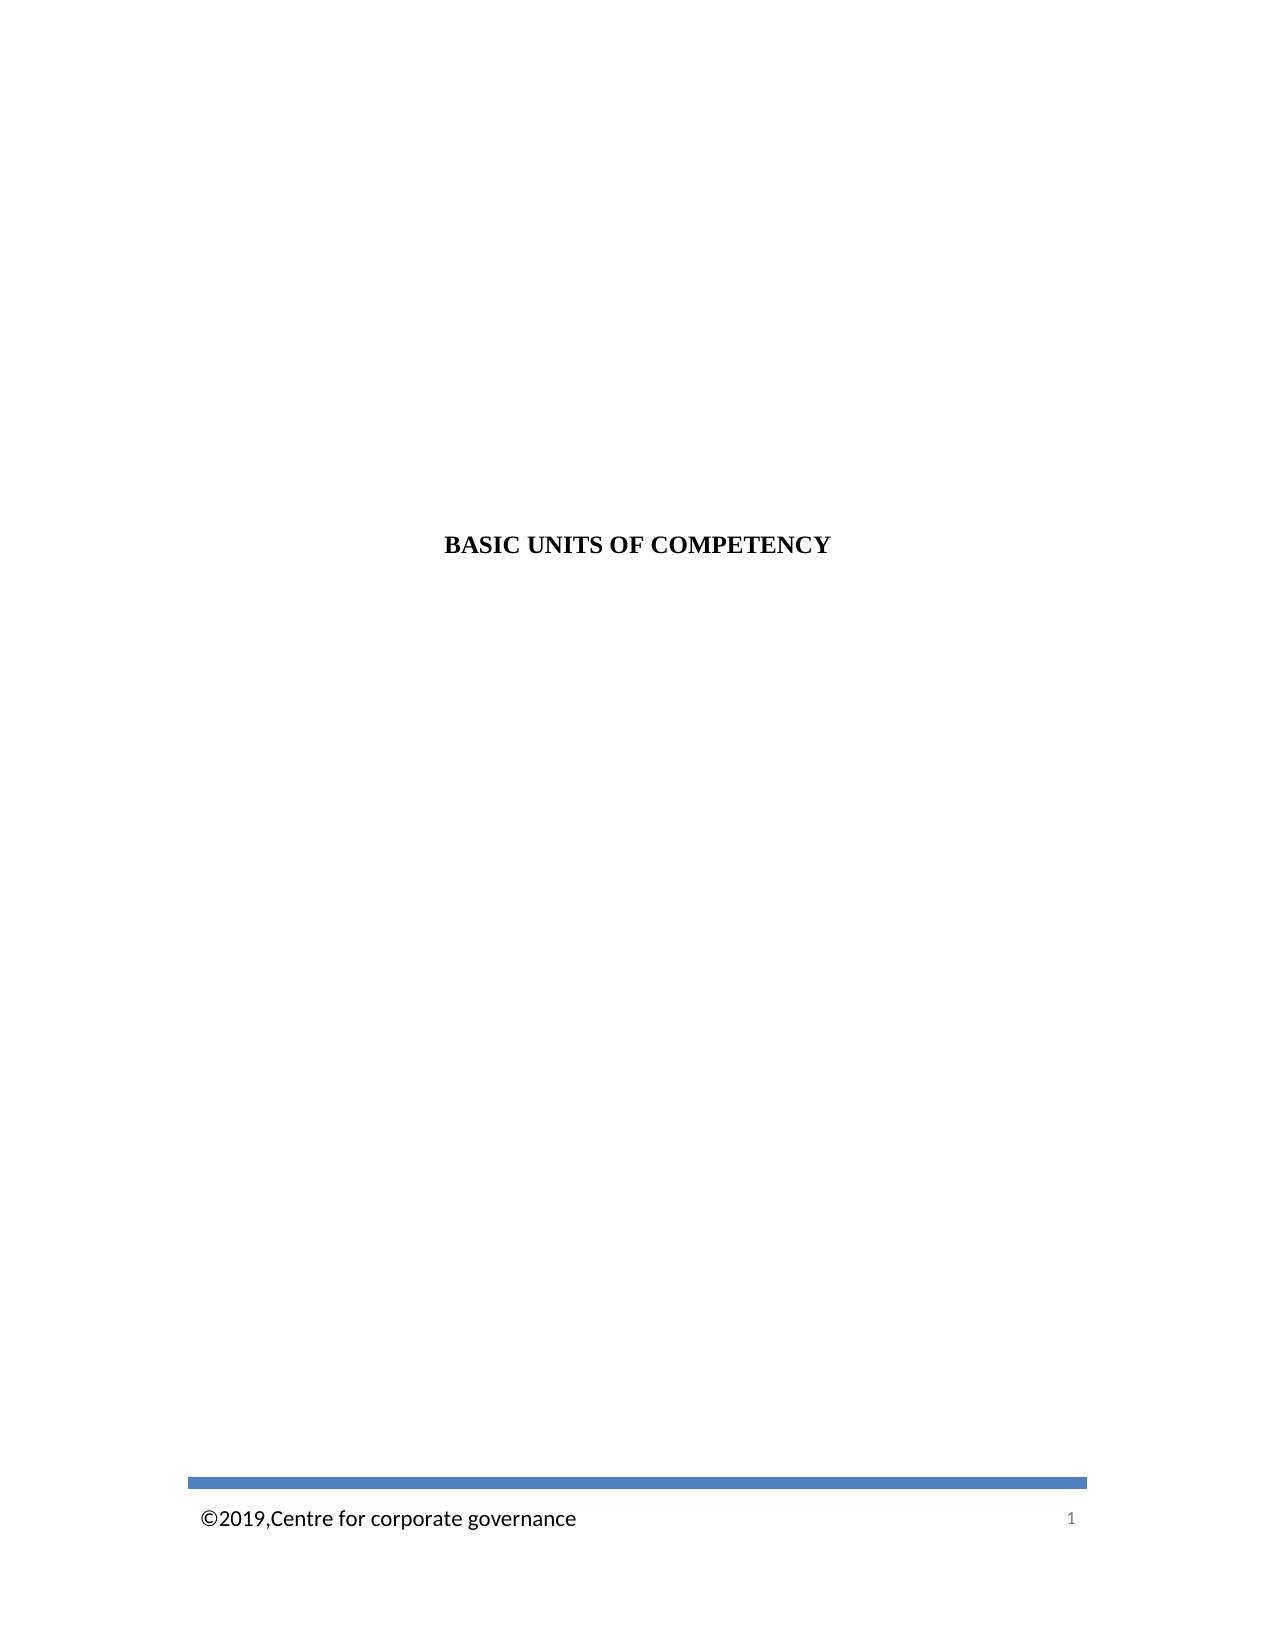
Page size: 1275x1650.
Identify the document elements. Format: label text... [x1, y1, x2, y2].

subtitle BASIC UNITS OF COMPETENCY [187, 530, 1087, 559]
